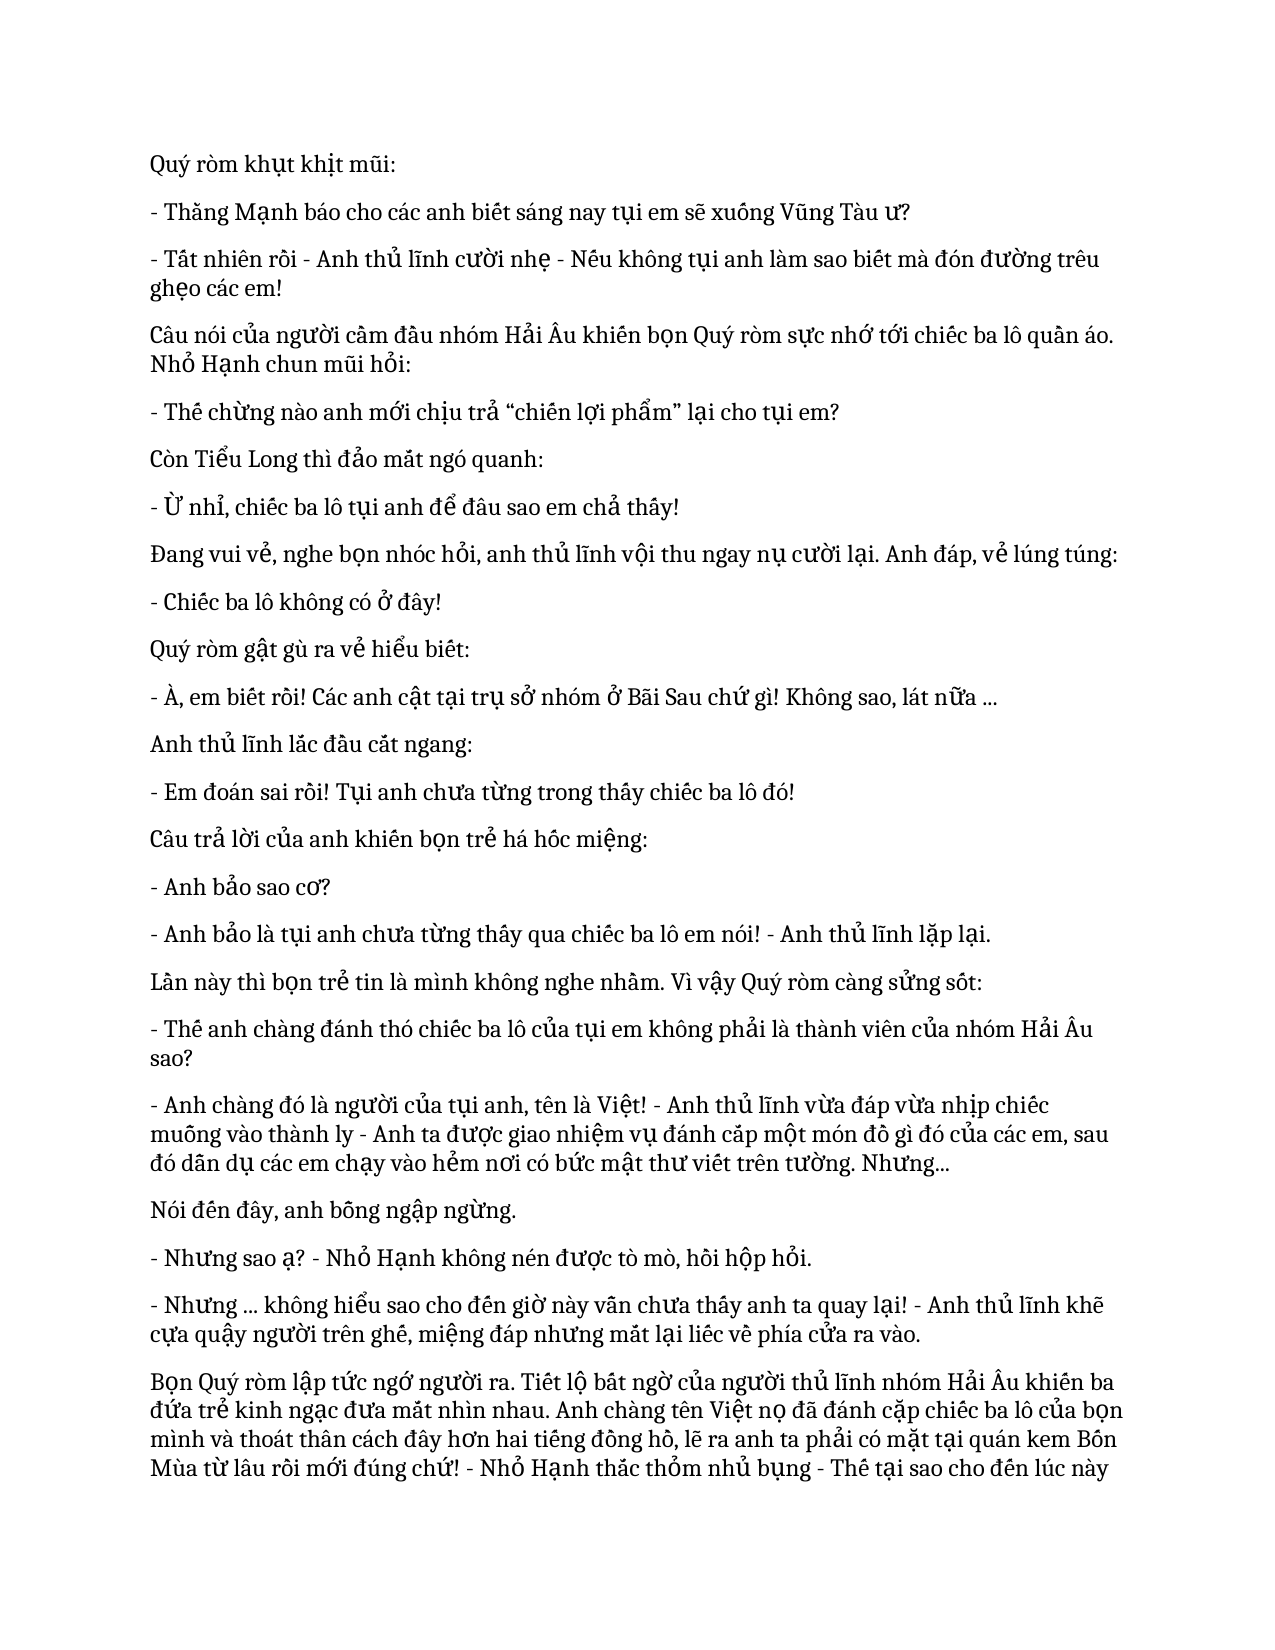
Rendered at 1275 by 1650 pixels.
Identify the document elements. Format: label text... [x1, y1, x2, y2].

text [150, 1367, 1125, 1482]
text Còn Tiểu Long thì đảo mắt ngó quanh: [150, 445, 1125, 474]
text - Tất nhiên rồi - Anh thủ lĩnh cười nhẹ - Nếu không tụi anh làm sao biết mà đón đường trêu ghẹo các em! [150, 245, 1125, 302]
text Câu trả lời của anh khiến bọn trẻ há hốc miệng: [150, 825, 1125, 854]
text - Anh chàng đó là người của tụi anh, tên là Việt! - Anh thủ lĩnh vừa đáp vừa nhịp chiếc muỗng vào thành ly - Anh ta được giao nhiệm vụ đánh cắp một món đồ gì đó của các em, sau đó dẫn dụ các em chạy vào hẻm nơi có bức mật thư viết trên tường. Nhưng... [150, 1091, 1125, 1177]
text Câu nói của người cầm đầu nhóm Hải Âu khiến bọn Quý ròm sực nhớ tới chiếc ba lô quần áo. Nhỏ Hạnh chun mũi hỏi: [150, 321, 1125, 379]
text Quý ròm khụt khịt mũi: [150, 150, 1125, 179]
text - Chiếc ba lô không có ở đây! [150, 587, 1125, 616]
text - Thế chừng nào anh mới chịu trả “chiến lợi phẩm” lại cho tụi em? [150, 397, 1125, 426]
text - Ừ nhỉ, chiếc ba lô tụi anh để đâu sao em chả thấy! [150, 492, 1125, 521]
text - Nhưng sao ạ? - Nhỏ Hạnh không nén được tò mò, hồi hộp hỏi. [150, 1244, 1125, 1272]
text Ðang vui vẻ, nghe bọn nhóc hỏi, anh thủ lĩnh vội thu ngay nụ cười lại. Anh đáp, vẻ lúng túng: [150, 540, 1125, 569]
text - Em đoán sai rồi! Tụi anh chưa từng trong thấy chiếc ba lô đó! [150, 777, 1125, 806]
text - Anh bảo sao cơ? [150, 872, 1125, 901]
text - À, em biết rồi! Các anh cật tại trụ sở nhóm ở Bãi Sau chứ gì! Không sao, lát nữa ... [150, 682, 1125, 711]
text Lần này thì bọn trẻ tin là mình không nghe nhầm. Vì vậy Quý ròm càng sửng sốt: [150, 967, 1125, 996]
text Nói đến đây, anh bỗng ngập ngừng. [150, 1196, 1125, 1225]
text Anh thủ lĩnh lắc đầu cắt ngang: [150, 730, 1125, 759]
text - Thế anh chàng đánh thó chiếc ba lô của tụi em không phải là thành viên của nhóm Hải Âu sao? [150, 1015, 1125, 1072]
text Quý ròm gật gù ra vẻ hiểu biết: [150, 635, 1125, 664]
text - Anh bảo là tụi anh chưa từng thấy qua chiếc ba lô em nói! - Anh thủ lĩnh lặp lại. [150, 920, 1125, 949]
text - Nhưng ... không hiểu sao cho đến giờ này vẫn chưa thấy anh ta quay lại! - Anh thủ lĩnh khẽ cựa quậy người trên ghế, miệng đáp nhưng mắt lại liếc về phía cửa ra vào. [150, 1291, 1125, 1349]
text - Thằng Mạnh báo cho các anh biết sáng nay tụi em sẽ xuống Vũng Tàu ư? [150, 197, 1125, 226]
